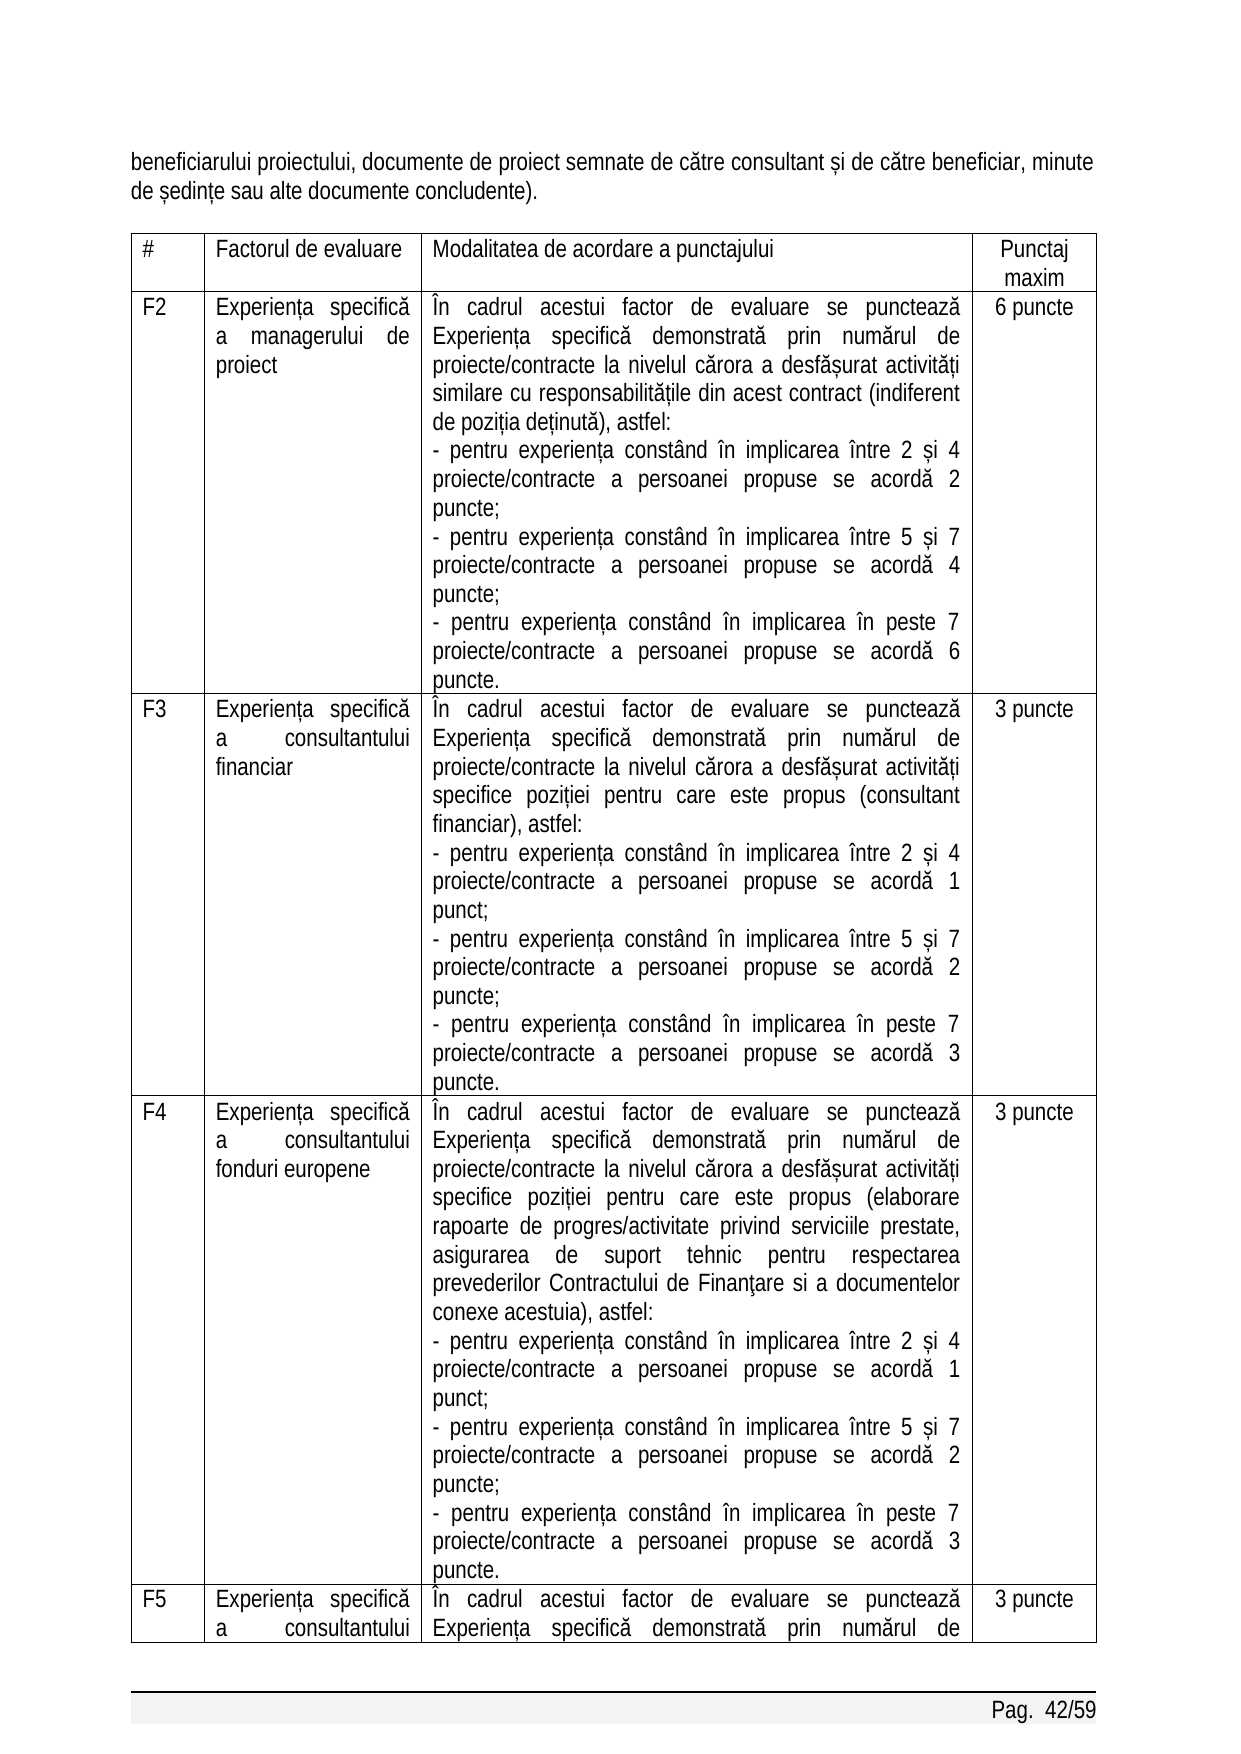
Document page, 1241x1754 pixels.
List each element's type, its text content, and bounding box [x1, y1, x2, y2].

table_cell Experiența specifică a consultantului financiar [205, 694, 421, 1095]
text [131, 147, 1096, 204]
table_cell F3 [132, 694, 204, 1095]
table_cell Experiența specifică a managerului de proiect [205, 292, 421, 693]
table_cell 3 puncte [973, 694, 1096, 1095]
table_cell 6 puncte [973, 292, 1096, 693]
table_cell 3 puncte [973, 1585, 1096, 1642]
table_cell F2 [132, 292, 204, 693]
table_header Modalitatea de acordare a punctajului [422, 234, 972, 291]
table_header # [132, 234, 204, 291]
table_cell În cadrul acestui factor de evaluare se punctează Experiența specifică demonstrată prin numărul de proiecte/contracte la nivelul cărora a desfășurat activități specifice poziției pentru care este propus (elaborare rapoarte de progres/activitate privind serviciile prestate, asigurarea de suport tehnic pentru respectarea prevederilor Contractului de Finanţare si a documentelor conexe acestuia), astfel: - pentru experiența constând în implicarea între 2 și 4 proiecte/contracte a persoanei propuse se acordă 1 punct; - pentru experiența constând în implicarea între 5 și 7 proiecte/contracte a persoanei propuse se acordă 2 puncte; - pentru experiența constând în implicarea în peste 7 proiecte/contracte a persoanei propuse se acordă 3 puncte. [422, 1096, 972, 1583]
table_cell 3 puncte [973, 1096, 1096, 1583]
table_cell Experiența specifică a consultantului fonduri europene [205, 1096, 421, 1583]
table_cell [205, 1585, 421, 1642]
table_cell În cadrul acestui factor de evaluare se punctează Experiența specifică demonstrată prin numărul de proiecte/contracte la nivelul cărora a desfășurat activități specifice poziției pentru care este propus (consultant financiar), astfel: - pentru experiența constând în implicarea între 2 și 4 proiecte/contracte a persoanei propuse se acordă 1 punct; - pentru experiența constând în implicarea între 5 și 7 proiecte/contracte a persoanei propuse se acordă 2 puncte; - pentru experiența constând în implicarea în peste 7 proiecte/contracte a persoanei propuse se acordă 3 puncte. [422, 694, 972, 1095]
table_header Factorul de evaluare [205, 234, 421, 291]
table_cell În cadrul acestui factor de evaluare se punctează Experiența specifică demonstrată prin numărul de proiecte/contracte la nivelul cărora a desfășurat activități similare cu responsabilitățile din acest contract (indiferent de poziția deținută), astfel: - pentru experiența constând în implicarea între 2 și 4 proiecte/contracte a persoanei propuse se acordă 2 puncte; - pentru experiența constând în implicarea între 5 și 7 proiecte/contracte a persoanei propuse se acordă 4 puncte; - pentru experiența constând în implicarea în peste 7 proiecte/contracte a persoanei propuse se acordă 6 puncte. [422, 292, 972, 693]
table_cell F4 [132, 1096, 204, 1583]
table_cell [422, 1585, 972, 1642]
table_cell F5 [132, 1585, 204, 1642]
table_header Punctaj maxim [973, 234, 1096, 291]
